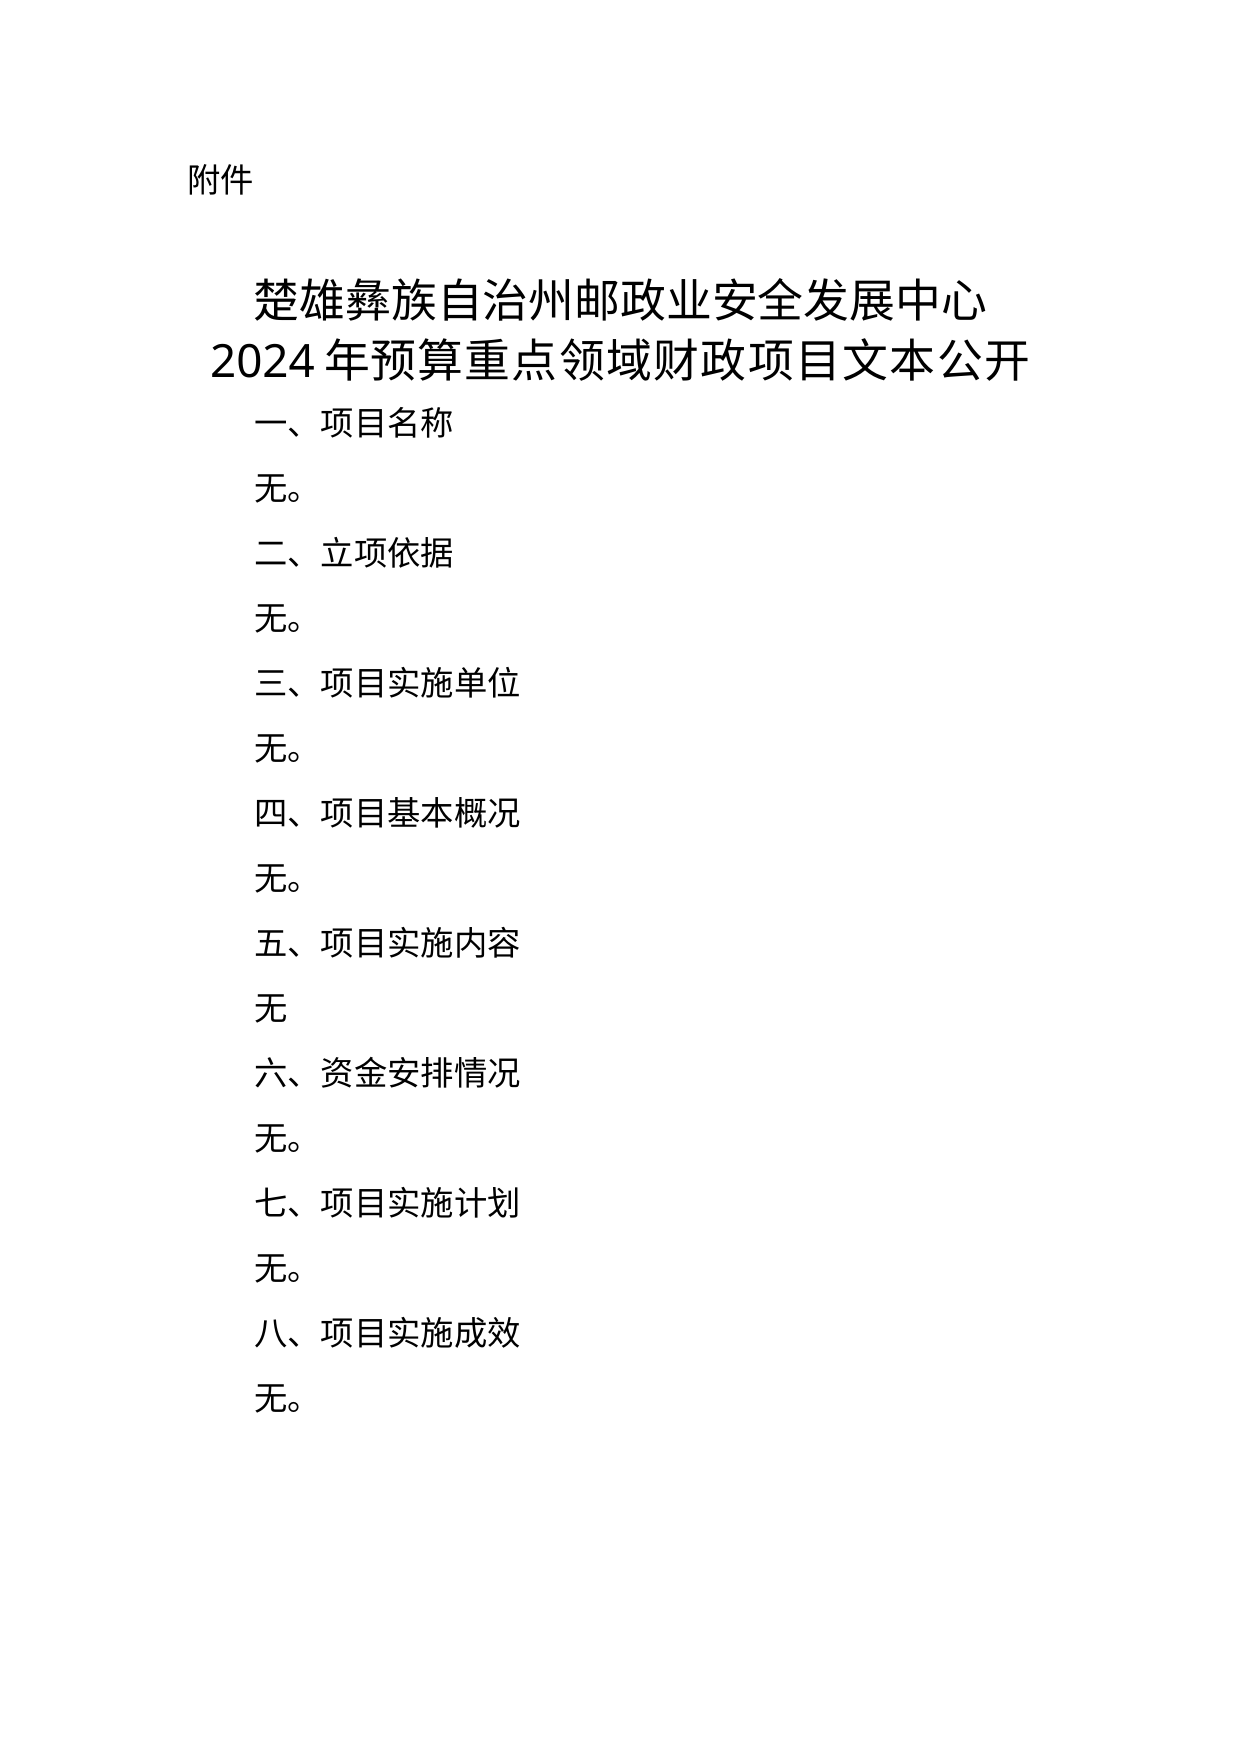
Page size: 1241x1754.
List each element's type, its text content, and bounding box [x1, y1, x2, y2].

text 附件 [187, 146, 1053, 211]
list 资金安排情况 [187, 1039, 1053, 1104]
text 无。 [187, 1364, 1053, 1429]
text 楚雄彝族自治州邮政业安全发展中心 [187, 270, 1053, 329]
list 项目基本概况 [187, 779, 1053, 844]
text 无。 [187, 1104, 1053, 1169]
text 2024年预算重点领域财政项目文本公开 [187, 329, 1053, 389]
text 无。 [187, 844, 1053, 909]
list 项目实施单位 [187, 649, 1053, 714]
list 项目实施内容 [187, 909, 1053, 974]
list 项目名称 [187, 389, 1053, 454]
text 无 [187, 974, 1053, 1039]
list 项目实施计划 [187, 1169, 1053, 1234]
list 立项依据 [187, 519, 1053, 584]
text 无。 [187, 714, 1053, 779]
list 项目实施成效 [187, 1299, 1053, 1364]
text 无。 [187, 1234, 1053, 1299]
text 无。 [187, 584, 1053, 649]
text 无。 [187, 454, 1053, 519]
